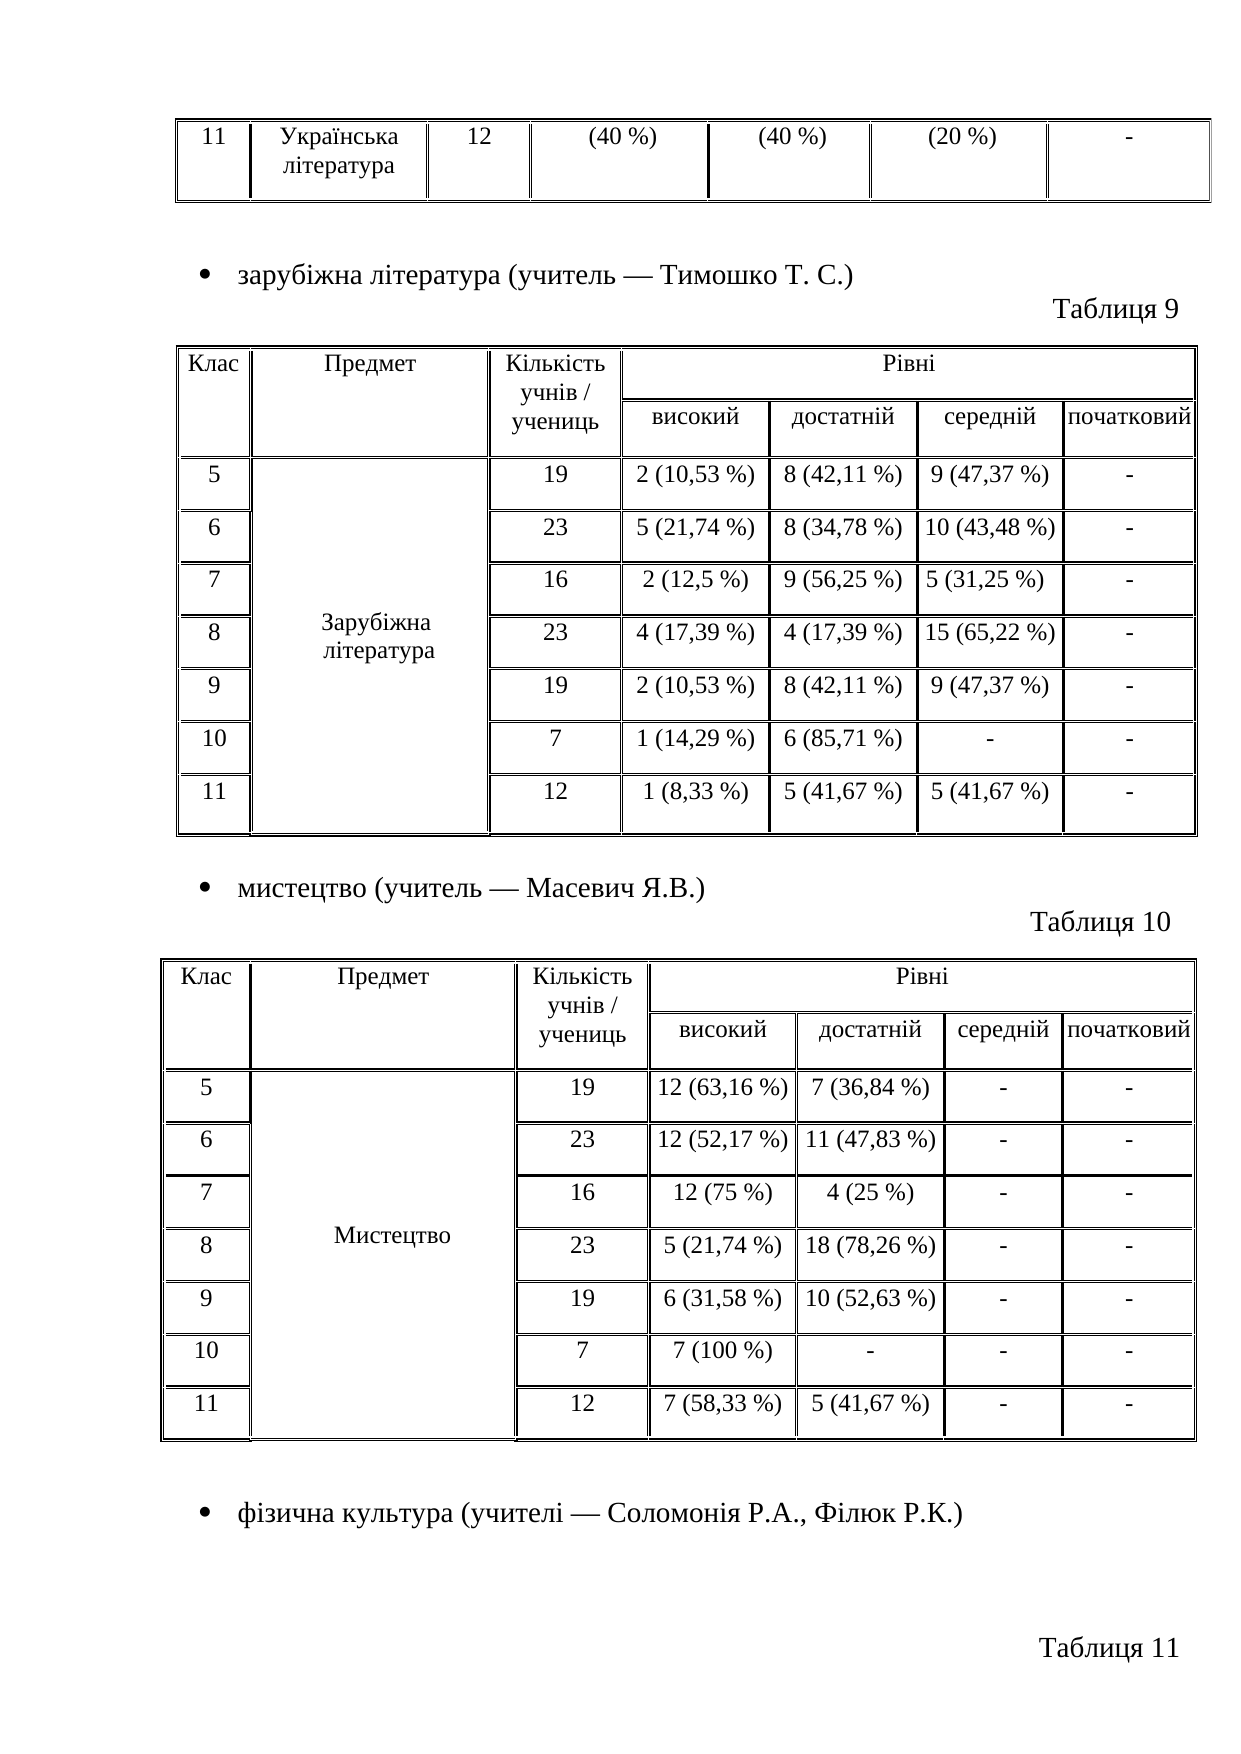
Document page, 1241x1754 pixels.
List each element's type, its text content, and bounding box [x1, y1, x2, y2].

table_header Рівні [622, 349, 1194, 398]
table_cell (20 %) [871, 122, 1048, 200]
table_cell - [1065, 561, 1195, 614]
table_cell - [1063, 667, 1196, 720]
table_cell - [1064, 1174, 1194, 1227]
table_header Клас [179, 347, 251, 456]
table_cell 23 [491, 618, 620, 667]
table_cell (40 %) [531, 120, 708, 200]
table_cell 9 [177, 667, 251, 720]
table_cell 8 (34,78 %) [771, 512, 916, 561]
table_cell 5 (41,67 %) [797, 1389, 944, 1438]
table_cell - [798, 1336, 943, 1385]
table_cell - [946, 1230, 1061, 1279]
table_cell 12 (52,17 %) [651, 1125, 795, 1174]
table_cell - [1064, 1333, 1194, 1385]
table_cell 23 [491, 512, 620, 561]
table_cell початковий [1062, 1011, 1195, 1068]
table_cell початковий [1065, 398, 1195, 456]
table_cell 9 (56,25 %) [771, 565, 916, 614]
table_cell 16 [491, 565, 620, 614]
table_cell 10 [164, 1333, 249, 1385]
list фізична культура (учителі — Соломонія Р.А., Філюк Р.К.) [200, 1496, 1181, 1529]
table_cell 5 (21,74 %) [651, 1230, 795, 1279]
table_cell 6 (85,71 %) [771, 723, 916, 772]
table_cell 9 [164, 1280, 249, 1332]
table_cell 10 (52,63 %) [798, 1283, 943, 1332]
list зарубіжна література (учитель — Тимошко Т. С.) [200, 257, 1181, 291]
table_cell 12 (63,16 %) [651, 1072, 795, 1121]
table_cell - [946, 1336, 1061, 1385]
table_cell середній [946, 1014, 1061, 1068]
table_cell 7 (36,84 %) [798, 1072, 943, 1121]
table_cell - [1065, 509, 1195, 561]
table_cell 7 [164, 1174, 249, 1227]
table_cell - [1063, 456, 1196, 508]
text Таблиця 11 [767, 1630, 1181, 1663]
table_cell 12 (75 %) [651, 1177, 795, 1227]
table_cell Мистецтво [250, 1068, 516, 1438]
table_cell - [946, 1072, 1061, 1121]
table_cell - [1064, 1121, 1194, 1174]
table_cell 18 (78,26 %) [798, 1230, 943, 1279]
table_cell 5 (21,74 %) [623, 512, 768, 561]
table_cell 5 (41,67 %) [769, 776, 917, 833]
table_cell 19 [491, 459, 620, 508]
table_cell 23 [518, 1230, 647, 1279]
table_cell 15 (65,22 %) [919, 618, 1062, 667]
table_cell 7 (58,33 %) [649, 1389, 797, 1438]
table_cell 9 (47,37 %) [919, 670, 1062, 720]
table_cell 7 (100 %) [651, 1336, 795, 1385]
table_cell - [919, 723, 1062, 772]
table_cell 5 (31,25 %) [919, 565, 1062, 614]
table_cell достатній [771, 402, 916, 456]
table_cell - [1064, 1280, 1194, 1332]
table_header Клас [164, 962, 250, 1068]
table_header Предмет [251, 347, 489, 456]
table_cell 8 (42,11 %) [771, 670, 916, 720]
table_cell високий [623, 402, 768, 456]
table_cell 7 [518, 1336, 647, 1385]
table_cell 19 [518, 1283, 647, 1332]
table_header Предмет [250, 960, 516, 1068]
table_cell 10 [177, 720, 251, 772]
table_cell 5 (41,67 %) [917, 776, 1063, 833]
table_cell - [946, 1125, 1061, 1174]
table_cell - [1063, 773, 1195, 833]
table_cell - [946, 1177, 1061, 1227]
table_cell 4 (17,39 %) [623, 618, 768, 667]
table_cell 12 [516, 1385, 649, 1438]
table_cell 23 [518, 1125, 647, 1174]
table_cell (40 %) [708, 122, 871, 200]
table_cell 6 [179, 509, 251, 561]
table_cell 8 [162, 1227, 250, 1279]
table_cell 12 [428, 122, 531, 200]
table_cell 8 (42,11 %) [771, 459, 916, 508]
table_cell 8 [179, 614, 250, 667]
table_cell Зарубіжна література [251, 456, 489, 833]
table_cell - [1063, 720, 1196, 772]
table_cell 10 (43,48 %) [919, 512, 1062, 561]
text Таблиця 9 [767, 291, 1181, 324]
table_cell 2 (10,53 %) [623, 459, 768, 508]
table_cell - [1065, 614, 1195, 667]
table_cell 5 [164, 1068, 249, 1121]
table_cell 11 [178, 122, 250, 200]
text Таблиця 10 [767, 904, 1181, 937]
table_header Кількість учнів / учениць [489, 349, 622, 456]
table_header Кількість учнів / учениць [516, 960, 649, 1068]
table_cell 11 (47,83 %) [798, 1125, 943, 1174]
table_cell 6 [164, 1121, 249, 1174]
table_cell - [1048, 122, 1209, 200]
table_cell 1 (14,29 %) [623, 723, 768, 772]
table_cell 2 (10,53 %) [623, 670, 768, 720]
table_cell 1 (8,33 %) [622, 776, 769, 833]
table_cell 19 [518, 1072, 647, 1121]
table_cell 7 [491, 723, 620, 772]
table_cell 11 [179, 773, 251, 833]
table_cell 7 [179, 561, 250, 614]
table_cell 5 [177, 456, 251, 508]
table_cell високий [651, 1014, 795, 1068]
table_cell 9 (47,37 %) [919, 459, 1062, 508]
table_cell 12 [489, 776, 622, 833]
table_cell 19 [491, 670, 620, 720]
table_cell 2 (12,5 %) [623, 565, 768, 614]
table_cell - [1062, 1385, 1194, 1438]
table_cell - [1062, 1227, 1195, 1279]
table_header Рівні [649, 962, 1194, 1011]
table_cell 11 [164, 1385, 250, 1438]
table_cell - [1064, 1068, 1194, 1121]
table_cell 6 (31,58 %) [651, 1283, 795, 1332]
table_cell достатній [798, 1014, 943, 1068]
table_cell 16 [518, 1177, 647, 1227]
table_cell - [944, 1389, 1062, 1438]
table_cell Українська література [250, 122, 427, 200]
table_cell - [946, 1283, 1061, 1332]
table_cell середній [919, 402, 1062, 456]
table_cell 4 (25 %) [798, 1177, 943, 1227]
list мистецтво (учитель — Масевич Я.В.) [200, 870, 1181, 904]
table_cell 4 (17,39 %) [771, 618, 916, 667]
